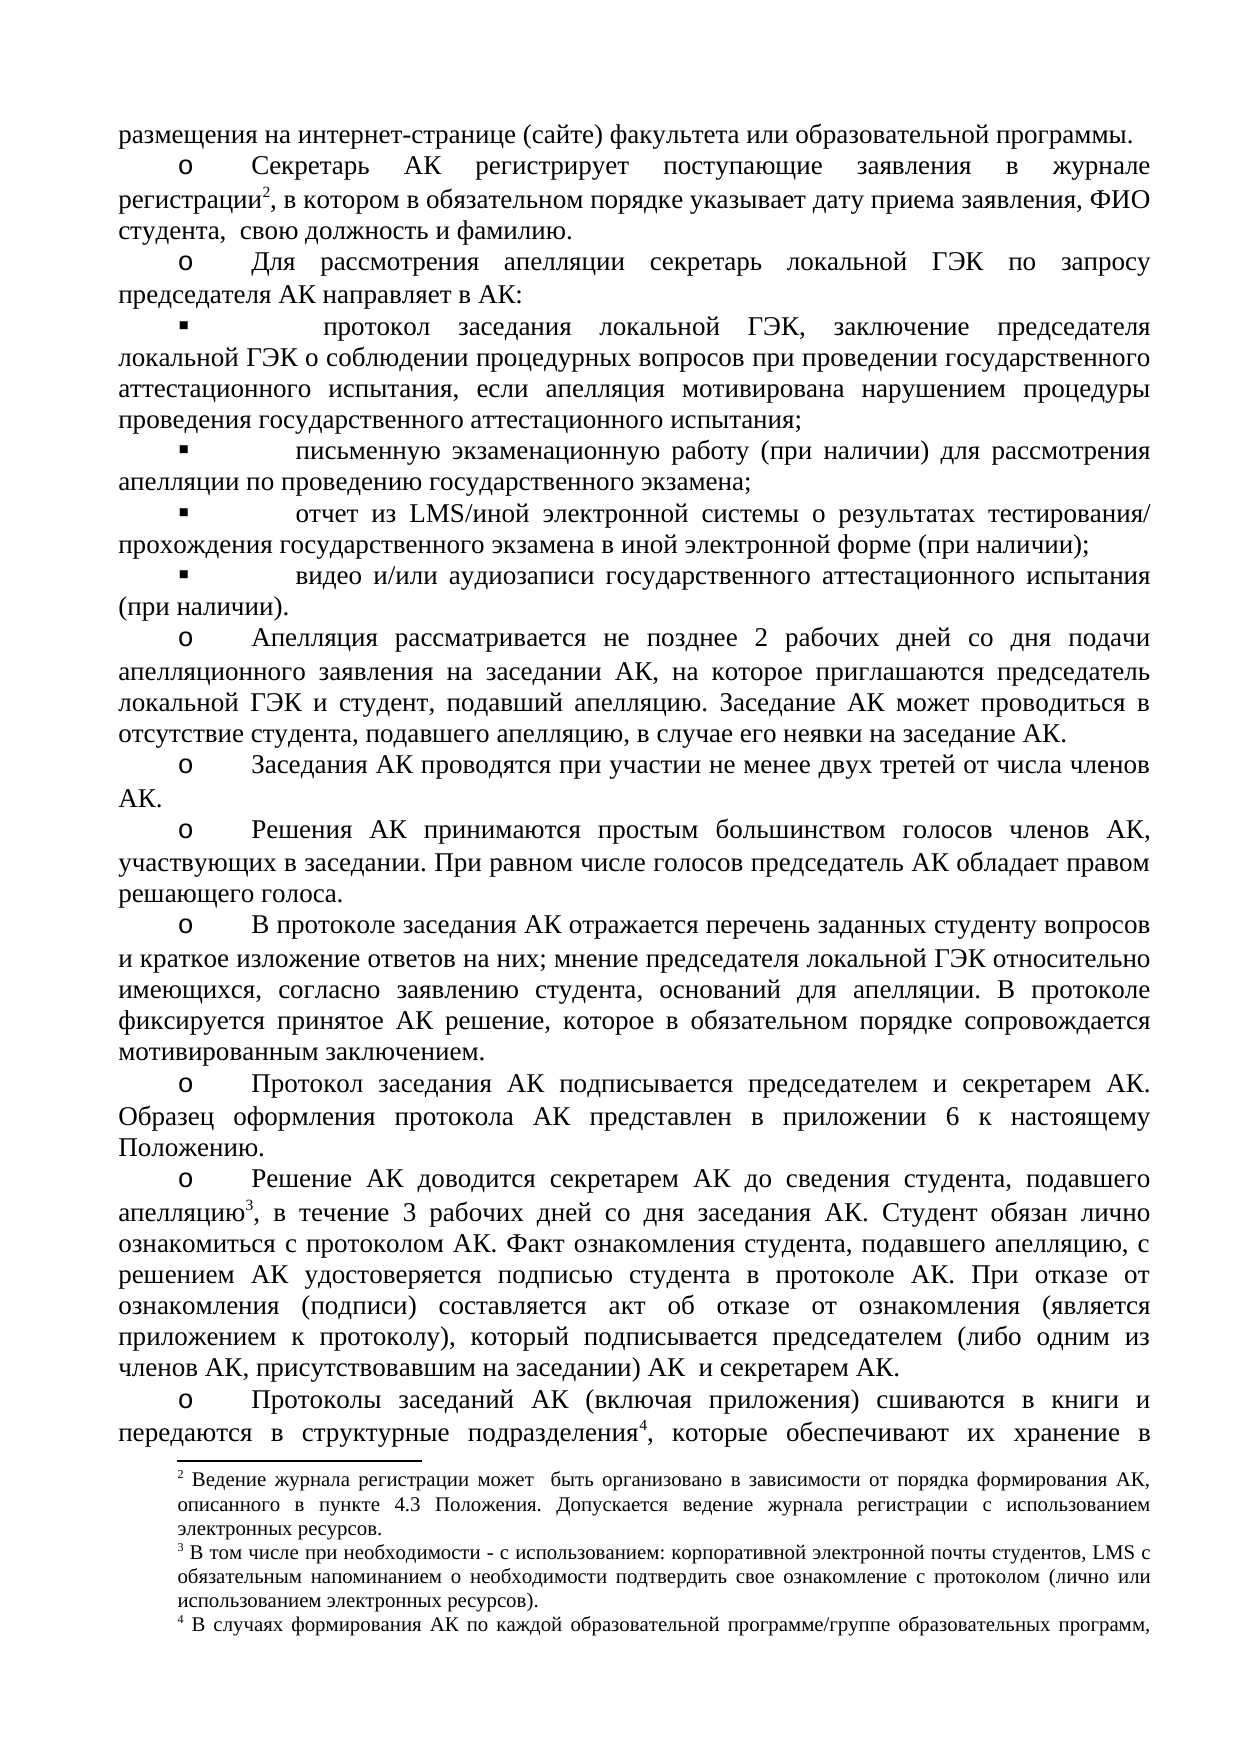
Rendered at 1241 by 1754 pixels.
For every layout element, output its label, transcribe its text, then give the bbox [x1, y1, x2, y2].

list Заседания АК проводятся при участии не менее двух третей от числа членов АК. [118, 748, 1152, 813]
list Решения АК принимаются простым большинством голосов членов АК, участвующих в заседании. При равном числе голосов председатель АК обладает правом решающего голоса. [118, 813, 1152, 909]
list Для рассмотрения апелляции секретарь локальной ГЭК по запросу председателя АК направляет в АК: [118, 245, 1152, 309]
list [118, 118, 1152, 149]
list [118, 1383, 1152, 1447]
list Решение АК доводится секретарем АК до сведения студента, подавшего апелляцию, в течение 3 рабочих дней со дня заседания АК. Студент обязан лично ознакомиться с протоколом АК. Факт ознакомления студента, подавшего апелляцию, с решением АК удостоверяется подписью студента в протоколе АК. При отказе от ознакомления (подписи) составляется акт об отказе от ознакомления (является приложением к протоколу), который подписывается председателем (либо одним из членов АК, присутствовавшим на заседании) АК и секретарем АК. [118, 1162, 1152, 1383]
list видео и/или аудиозаписи государственного аттестационного испытания (при наличии). [118, 559, 1152, 621]
list Апелляция рассматривается не позднее 2 рабочих дней со дня подачи апелляционного заявления на заседании АК, на которое приглашаются председатель локальной ГЭК и студент, подавший апелляцию. Заседание АК может проводиться в отсутствие студента, подавшего апелляцию, в случае его неявки на заседание АК. [118, 621, 1152, 748]
list протокол заседания локальной ГЭК, заключение председателя локальной ГЭК о соблюдении процедурных вопросов при проведении государственного аттестационного испытания, если апелляция мотивирована нарушением процедуры проведения государственного аттестационного испытания; [118, 309, 1152, 434]
list письменную экзаменационную работу (при наличии) для рассмотрения апелляции по проведению государственного экзамена; [118, 434, 1152, 497]
list В протоколе заседания АК отражается перечень заданных студенту вопросов и краткое изложение ответов на них; мнение председателя локальной ГЭК относительно имеющихся, согласно заявлению студента, оснований для апелляции. В протоколе фиксируется принятое АК решение, которое в обязательном порядке сопровождается мотивированным заключением. [118, 909, 1152, 1067]
list Протокол заседания АК подписывается председателем и секретарем АК. Образец оформления протокола АК представлен в приложении 6 к настоящему Положению. [118, 1067, 1152, 1162]
list отчет из LMS/иной электронной системы о результатах тестирования/ прохождения государственного экзамена в иной электронной форме (при наличии); [118, 497, 1152, 559]
list Секретарь АК регистрирует поступающие заявления в журнале регистрации, в котором в обязательном порядке указывает дату приема заявления, ФИО студента, свою должность и фамилию. [118, 149, 1152, 245]
